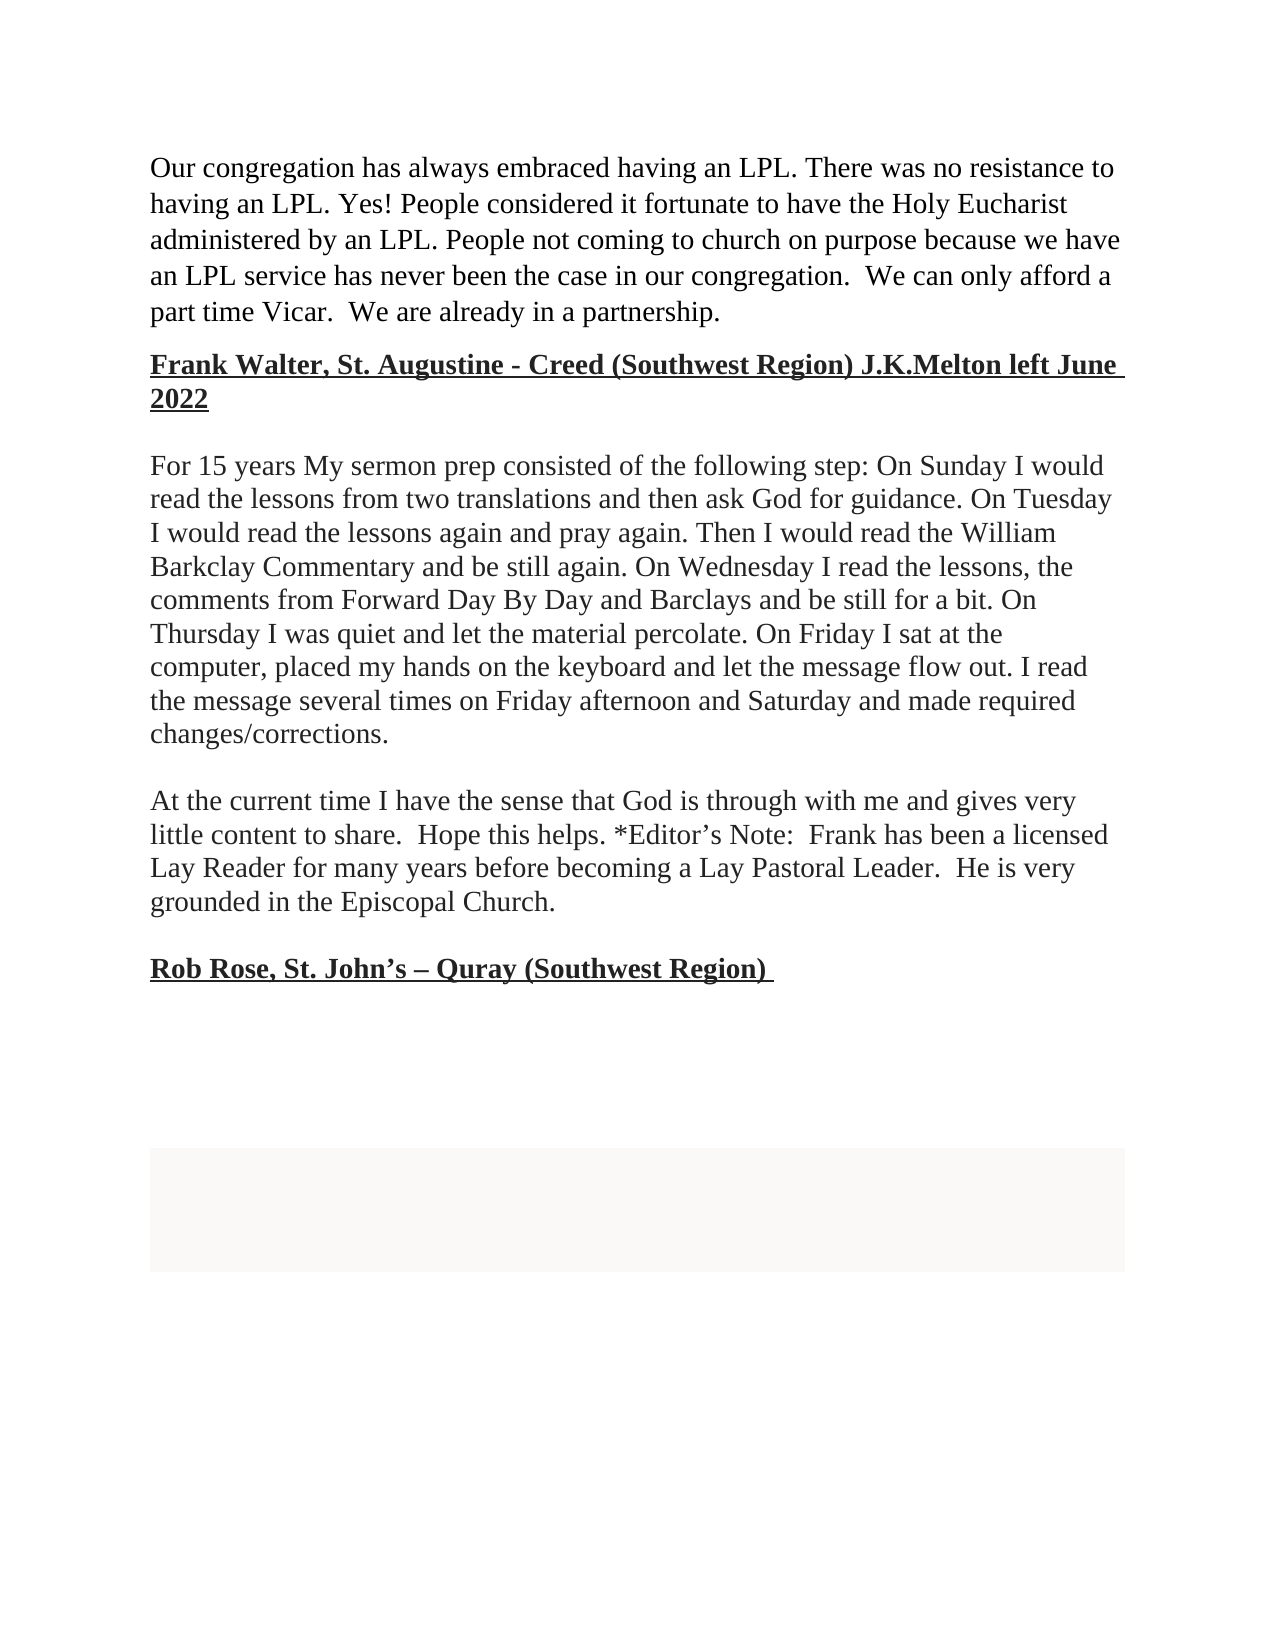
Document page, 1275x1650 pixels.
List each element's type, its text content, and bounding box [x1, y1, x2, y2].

text Frank Walter, St. Augustine - Creed (Southwest Region) J.K.Melton left June 2022 [150, 347, 1125, 376]
text For 15 years My sermon prep consisted of the following step: On Sunday I would read the lessons from two translations and then ask God for guidance. On Tuesday I would read the lessons again and pray again. Then I would read the William Barkclay Commentary and be still again. On Wednesday I read the lessons, the comments from Forward Day By Day and Barclays and be still for a bit. On Thursday I was quiet and let the material percolate. On Friday I sat at the computer, placed my hands on the keyboard and let the message flow out. I read the message several times on Friday afternoon and Saturday and made required changes/corrections. [150, 448, 1125, 750]
text Frank Walter, St. Augustine - Creed (Southwest Region) J.K.Melton left June 2022 [150, 378, 1125, 414]
text Our congregation has always embraced having an LPL. There was no resistance to having an LPL. Yes! People considered it fortunate to have the Holy Eucharist administered by an LPL. People not coming to church on purpose because we have an LPL service has never been the case in our congregation. We can only afford a part time Vicar. We are already in a partnership. [150, 150, 1125, 328]
text Rob Rose, St. John’s – Quray (Southwest Region) [150, 951, 1125, 985]
text At the current time I have the sense that God is through with me and gives very little content to share. Hope this helps. *Editor’s Note: Frank has been a licensed Lay Reader for many years before becoming a Lay Pastoral Leader. He is very grounded in the Episcopal Church. [150, 783, 1125, 918]
